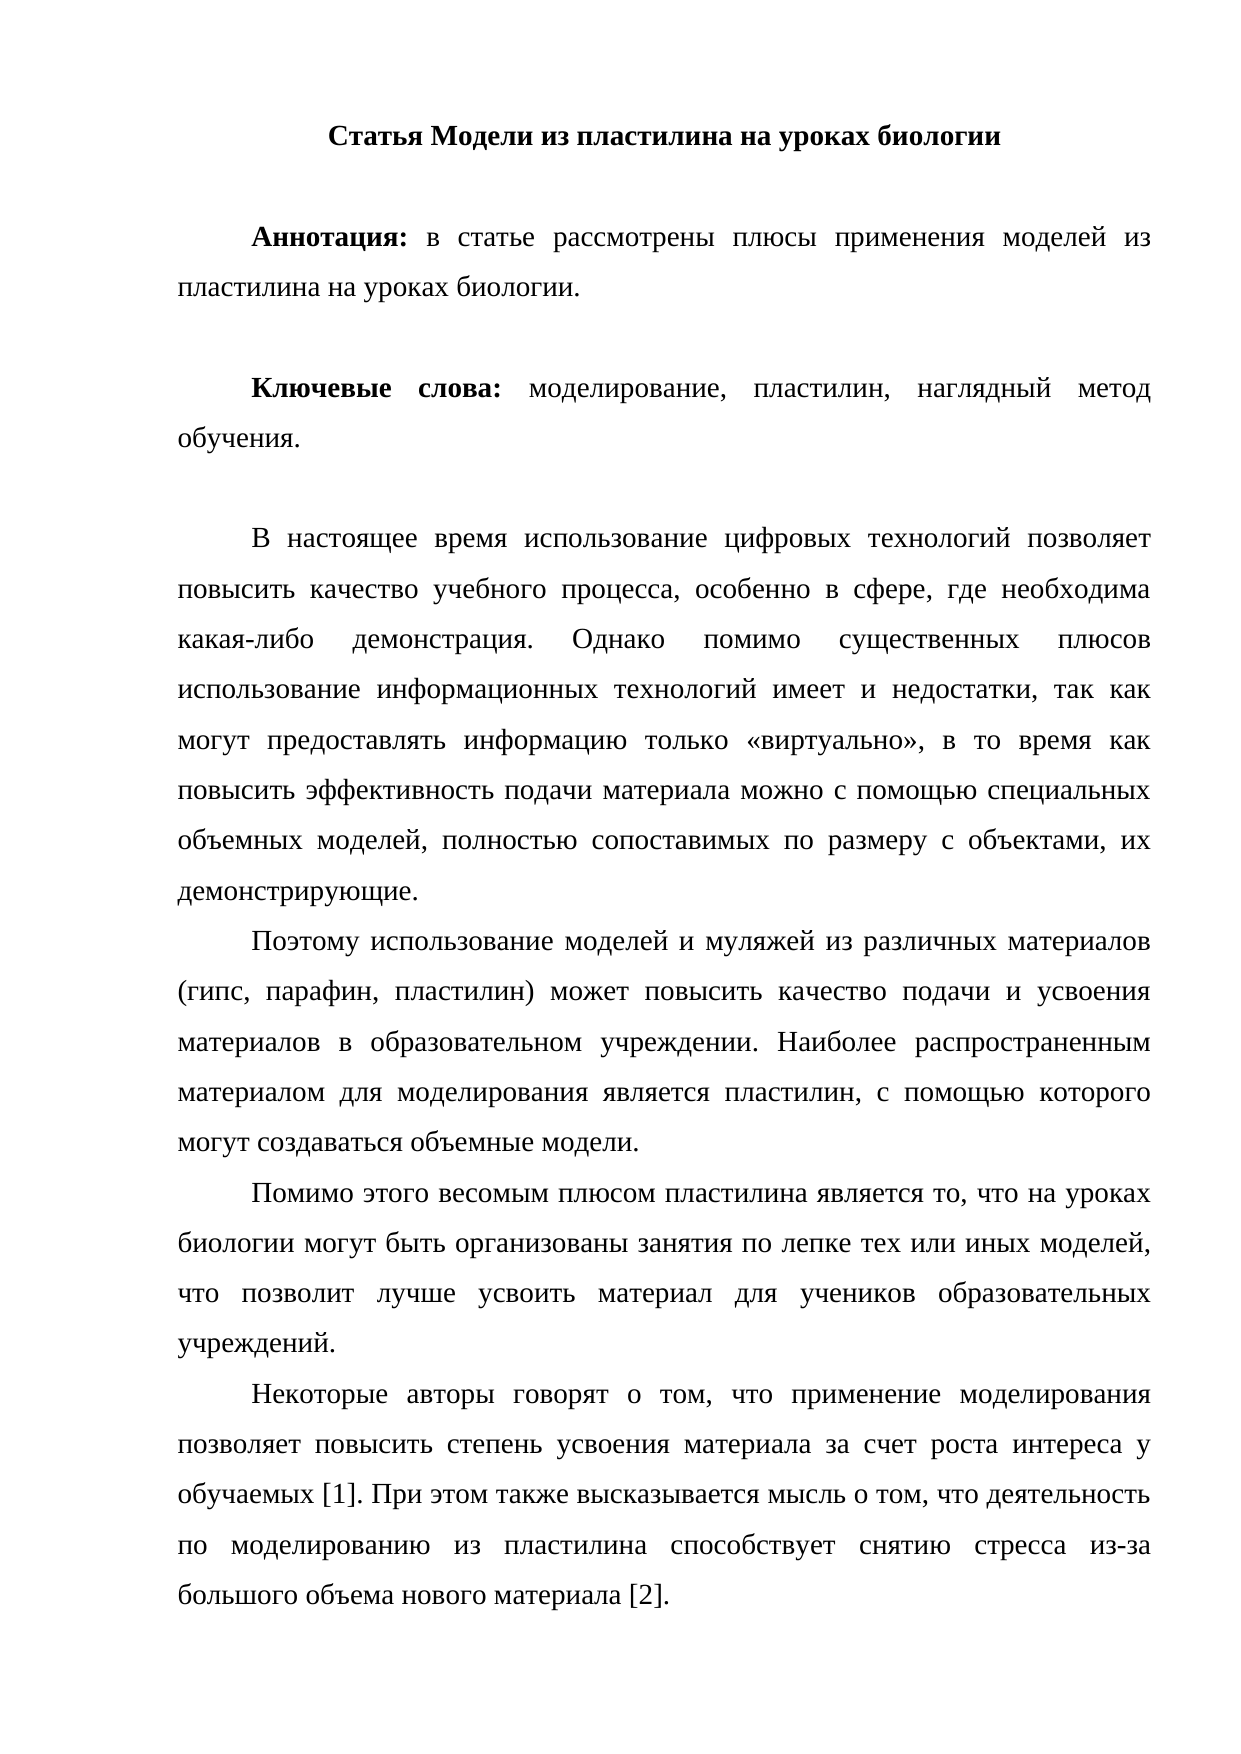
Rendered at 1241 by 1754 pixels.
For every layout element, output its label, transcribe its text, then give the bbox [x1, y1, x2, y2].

text Некоторые авторы говорят о том, что применение моделирования позволяет повысить степень усвоения материала за счет роста интереса у обучаемых [1]. При этом также высказывается мысль о том, что деятельность по моделированию из пластилина способствует снятию стресса из-за большого объема нового материала [2]. [177, 1376, 1152, 1611]
text В настоящее время использование цифровых технологий позволяет повысить качество учебного процесса, особенно в сфере, где необходима какая-либо демонстрация. Однако помимо существенных плюсов использование информационных технологий имеет и недостатки, так как могут предоставлять информацию только «виртуально», в то время как повысить эффективность подачи материала можно с помощью специальных объемных моделей, полностью сопоставимых по размеру с объектами, их демонстрирующие. [177, 521, 1152, 906]
text Ключевые слова: моделирование, пластилин, наглядный метод обучения. [177, 370, 1152, 453]
text Статья Модели из пластилина на уроках биологии [177, 118, 1152, 152]
text Помимо этого весомым плюсом пластилина является то, что на уроках биологии могут быть организованы занятия по лепке тех или иных моделей, что позволит лучше усвоить материал для учеников образовательных учреждений. [177, 1175, 1152, 1359]
text Аннотация: в статье рассмотрены плюсы применения моделей из пластилина на уроках биологии. [177, 219, 1152, 303]
text Поэтому использование моделей и муляжей из различных материалов (гипс, парафин, пластилин) может повысить качество подачи и усвоения материалов в образовательном учреждении. Наиболее распространенным материалом для моделирования является пластилин, с помощью которого могут создаваться объемные модели. [177, 923, 1152, 1158]
